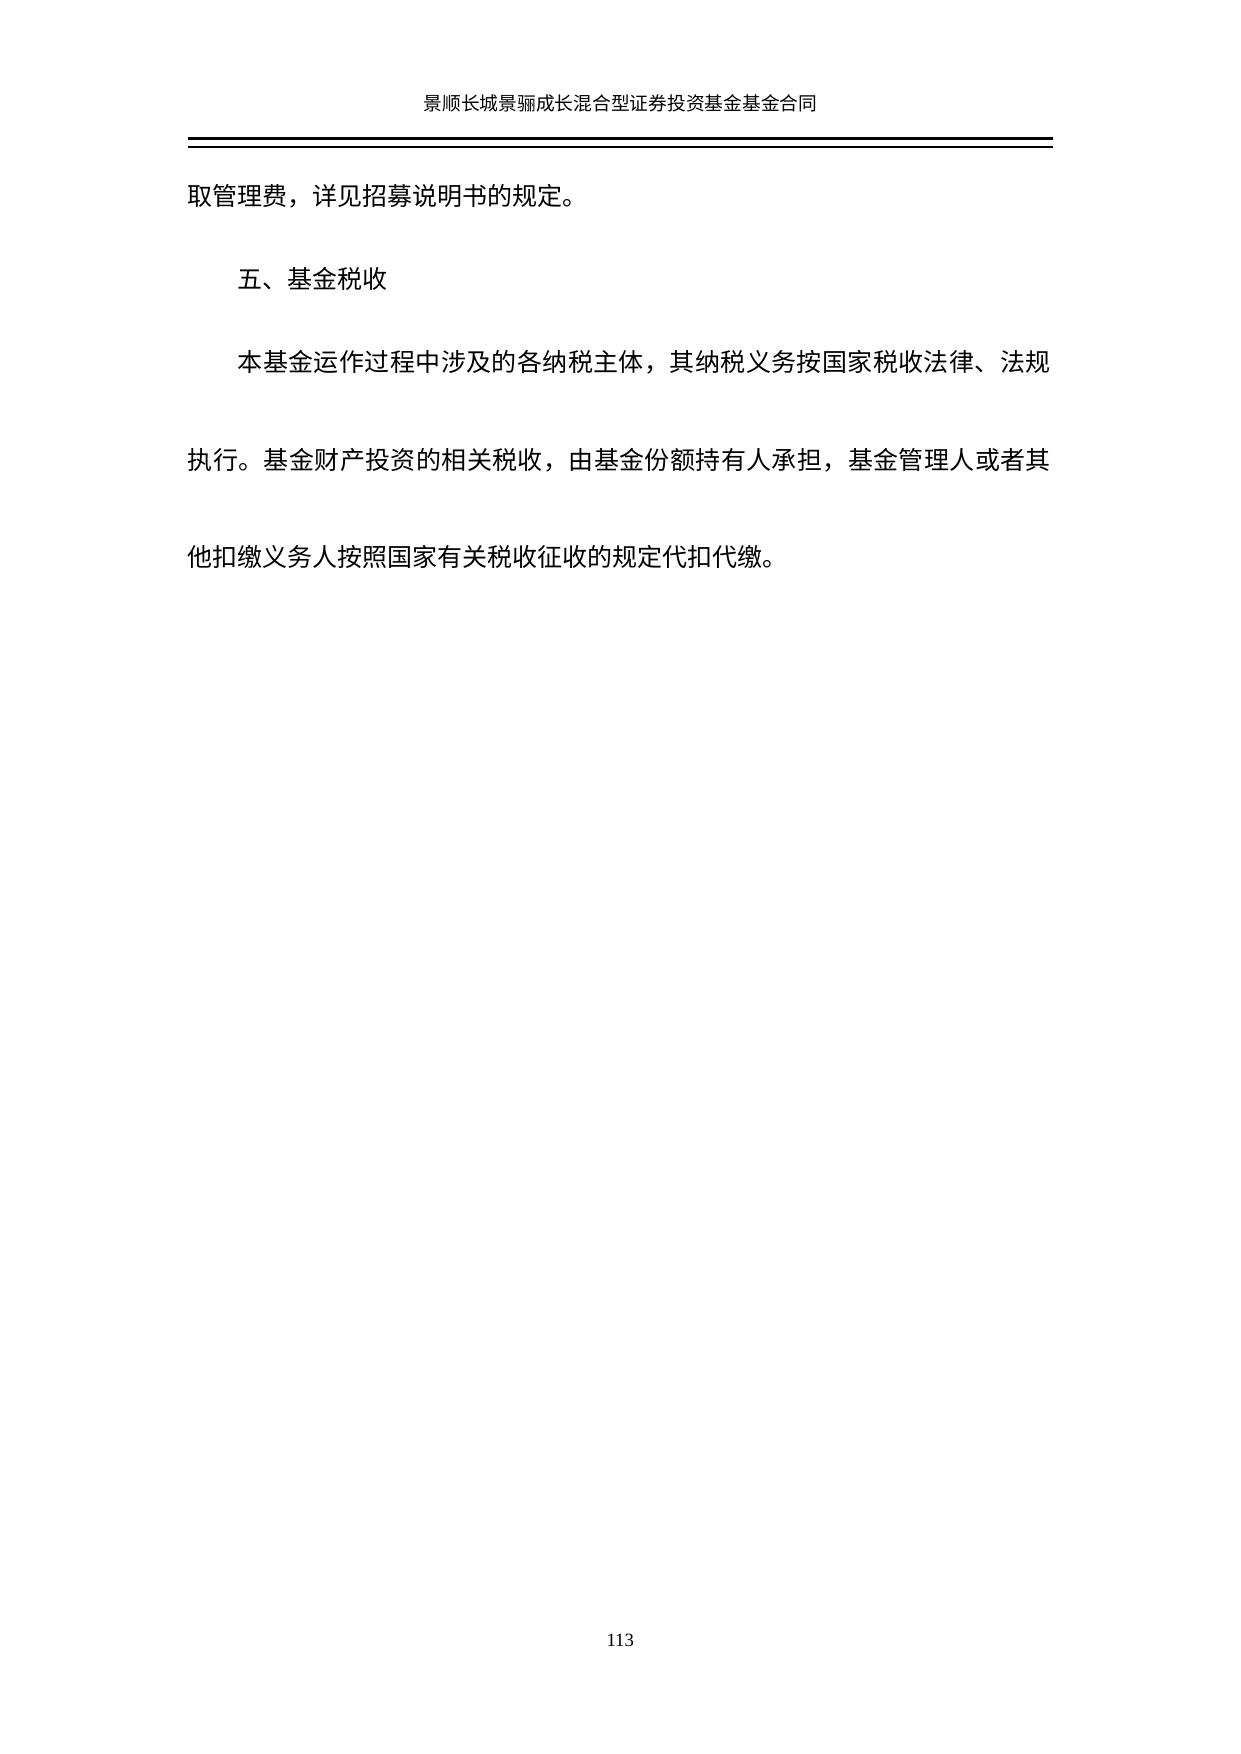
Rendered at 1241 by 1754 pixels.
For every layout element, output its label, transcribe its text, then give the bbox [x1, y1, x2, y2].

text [187, 162, 1053, 227]
text 本基金运作过程中涉及的各纳税主体，其纳税义务按国家税收法律、法规执行。基金财产投资的相关税收，由基金份额持有人承担，基金管理人或者其他扣缴义务人按照国家有关税收征收的规定代扣代缴。 [187, 328, 1053, 588]
text 五、基金税收 [187, 245, 1053, 310]
